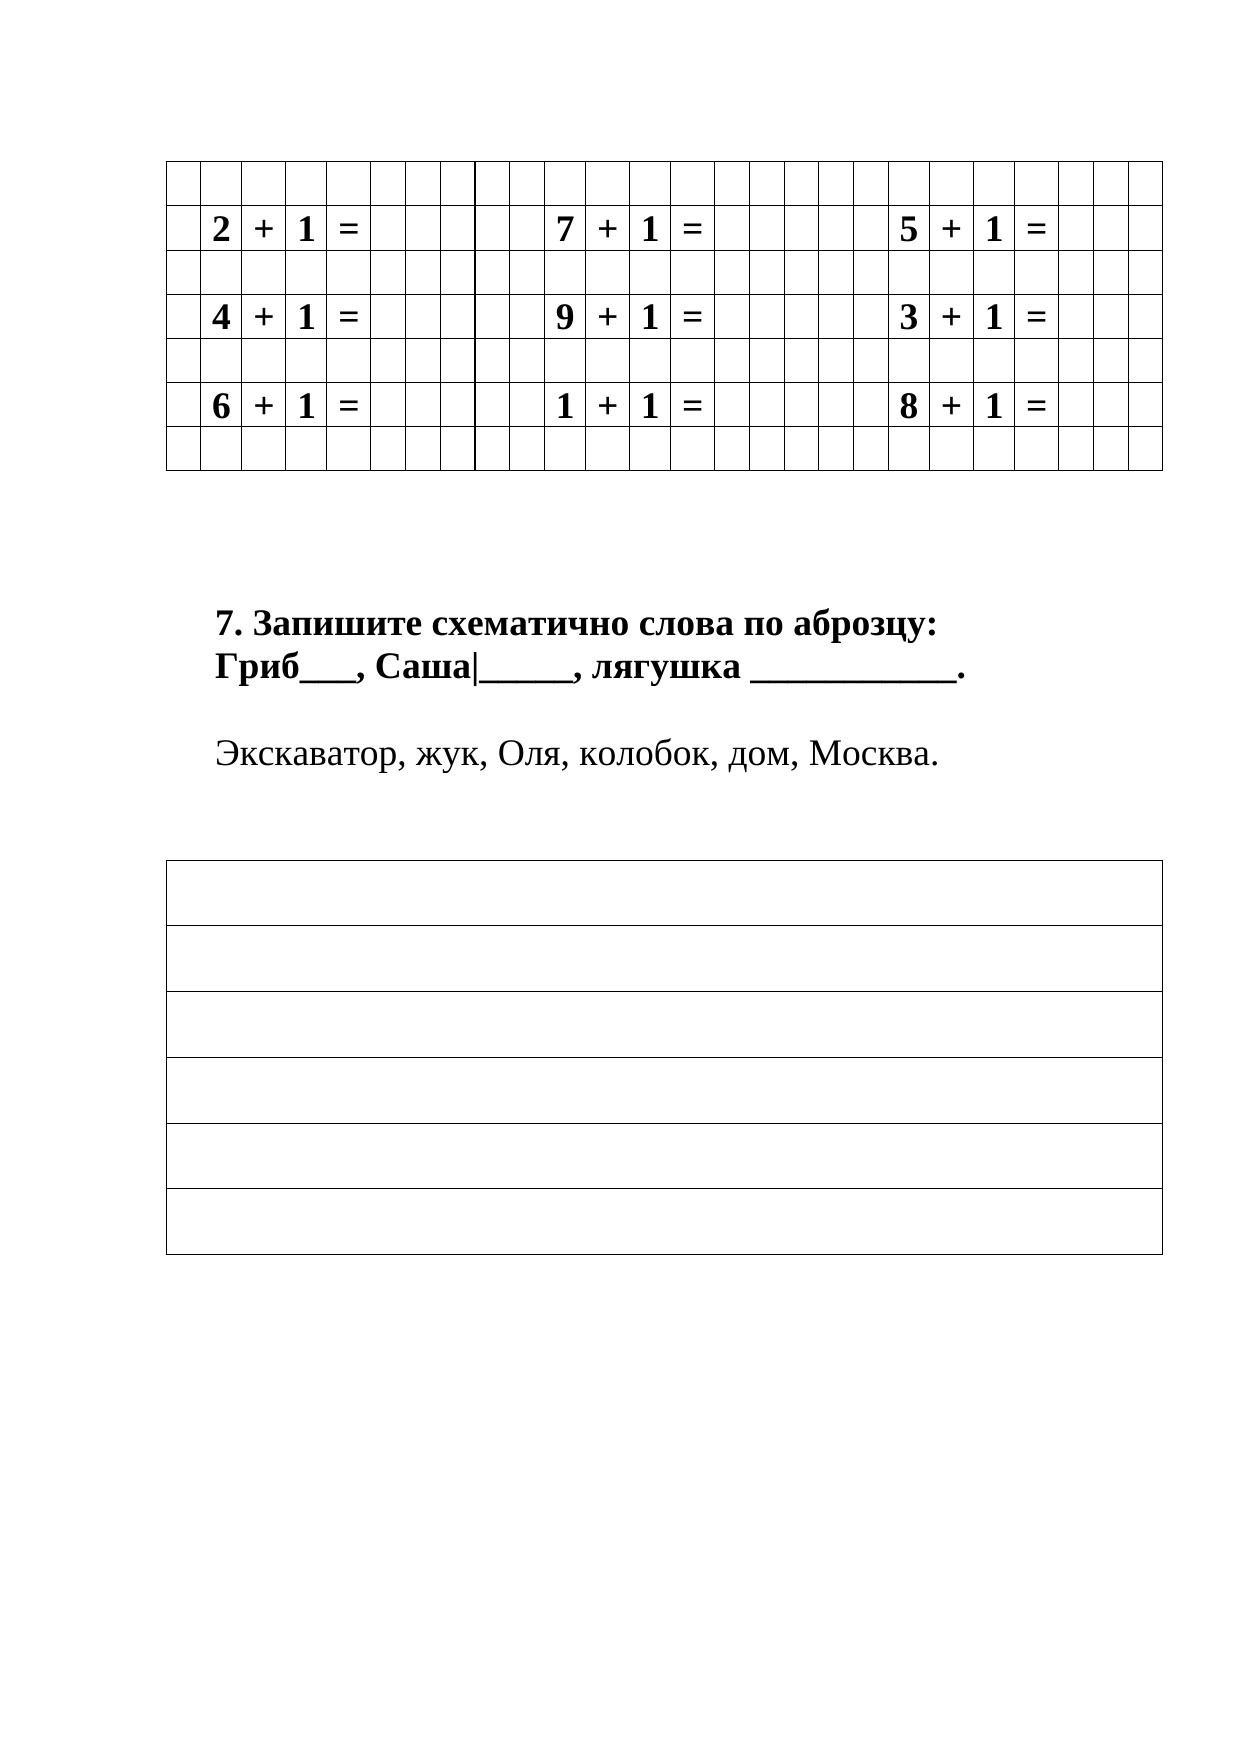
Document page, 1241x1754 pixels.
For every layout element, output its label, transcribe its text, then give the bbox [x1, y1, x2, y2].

table_header [671, 162, 714, 205]
table_cell [441, 427, 474, 470]
table_cell [510, 339, 544, 382]
table_cell [167, 295, 200, 338]
table_cell [1059, 295, 1093, 338]
table_cell [167, 383, 200, 426]
table_cell [1059, 251, 1093, 294]
table_cell [715, 339, 749, 382]
table_cell [889, 339, 929, 382]
table_cell [671, 427, 714, 470]
table_cell [476, 295, 509, 338]
table_cell [785, 383, 818, 426]
table_cell [785, 295, 818, 338]
table_cell [785, 427, 818, 470]
table_cell [441, 339, 474, 382]
table_header [715, 162, 749, 205]
table_cell [854, 295, 888, 338]
table_cell [476, 251, 509, 294]
table_cell [586, 339, 629, 382]
table_cell + [242, 383, 285, 426]
table_cell [242, 427, 285, 470]
table_cell [167, 1189, 1162, 1254]
table_cell [854, 206, 888, 249]
table_cell [819, 383, 853, 426]
table_cell 1 [630, 295, 670, 338]
table_cell [1094, 383, 1128, 426]
table_cell [327, 339, 370, 382]
table_cell [930, 339, 973, 382]
table_cell [889, 251, 929, 294]
table_cell 9 [545, 295, 585, 338]
table_cell [1129, 295, 1162, 338]
table_header [371, 162, 405, 205]
table_cell = [1015, 206, 1058, 249]
table_cell [854, 251, 888, 294]
table_cell [167, 339, 200, 382]
table_cell [630, 339, 670, 382]
table_cell [286, 251, 326, 294]
table_cell [476, 383, 509, 426]
table_header [930, 162, 973, 205]
table_cell = [327, 383, 370, 426]
table_cell [510, 427, 544, 470]
table_header [630, 162, 670, 205]
table_header [854, 162, 888, 205]
table_cell 1 [630, 383, 670, 426]
table_cell [671, 251, 714, 294]
table_cell [167, 427, 200, 470]
table_cell [406, 427, 440, 470]
table_cell [1094, 339, 1128, 382]
text Гриб___, Саша|_____, лягушка ___________. [215, 644, 1152, 687]
table_cell [819, 427, 853, 470]
table_cell 7 [545, 206, 585, 249]
table_cell [819, 206, 853, 249]
table_cell [441, 206, 474, 249]
table_cell [854, 339, 888, 382]
table_cell [406, 383, 440, 426]
text Экскаватор, жук, Оля, колобок, дом, Москва. [215, 730, 1152, 773]
table_header [476, 162, 509, 205]
table_cell = [327, 206, 370, 249]
table_cell [242, 339, 285, 382]
table_cell [545, 339, 585, 382]
table_cell [630, 427, 670, 470]
table_cell [286, 339, 326, 382]
table_header [889, 162, 929, 205]
table_header [201, 162, 241, 205]
table_cell [1059, 383, 1093, 426]
table_cell + [586, 295, 629, 338]
table_cell = [671, 295, 714, 338]
table_cell [1094, 206, 1128, 249]
table_cell 4 [201, 295, 241, 338]
table_cell [750, 206, 784, 249]
table_header [441, 162, 474, 205]
table_cell [510, 383, 544, 426]
table_cell [974, 427, 1014, 470]
table_cell [715, 295, 749, 338]
table_cell [854, 383, 888, 426]
table_cell [406, 295, 440, 338]
table_header [1015, 162, 1058, 205]
table_cell [1059, 339, 1093, 382]
table_cell 1 [286, 295, 326, 338]
table_header [286, 162, 326, 205]
table_cell [545, 251, 585, 294]
table_cell 1 [286, 383, 326, 426]
table_cell [1015, 339, 1058, 382]
table_cell [1059, 206, 1093, 249]
table_cell = [327, 295, 370, 338]
table_header [327, 162, 370, 205]
table_cell = [1015, 295, 1058, 338]
table_cell [1094, 251, 1128, 294]
table_cell + [586, 206, 629, 249]
table_cell [371, 295, 405, 338]
table_cell [167, 1058, 1162, 1122]
table_cell [1129, 383, 1162, 426]
table_cell [1059, 427, 1093, 470]
table_cell [715, 206, 749, 249]
table_cell [974, 339, 1014, 382]
table_cell [476, 427, 509, 470]
table_cell [510, 206, 544, 249]
table_cell [406, 206, 440, 249]
table_cell [1094, 295, 1128, 338]
table_cell [750, 339, 784, 382]
table_header [242, 162, 285, 205]
table_cell = [671, 206, 714, 249]
table_cell [785, 206, 818, 249]
table_cell [201, 251, 241, 294]
table_cell [510, 295, 544, 338]
table_cell [441, 251, 474, 294]
table_cell [671, 339, 714, 382]
table_cell [1129, 427, 1162, 470]
table_cell [167, 206, 200, 249]
table_cell 3 [889, 295, 929, 338]
table_cell [974, 251, 1014, 294]
table_cell 6 [201, 383, 241, 426]
table_cell [201, 427, 241, 470]
table_cell [1129, 251, 1162, 294]
table_header [974, 162, 1014, 205]
table_cell = [1015, 383, 1058, 426]
table_header [586, 162, 629, 205]
table_cell [819, 295, 853, 338]
table_cell [1015, 427, 1058, 470]
table_header [1094, 162, 1128, 205]
table_header [1059, 162, 1093, 205]
table_header [785, 162, 818, 205]
table_cell [201, 339, 241, 382]
table_cell [167, 926, 1162, 991]
table_cell [167, 992, 1162, 1057]
table_cell [819, 339, 853, 382]
table_cell [441, 383, 474, 426]
table_cell [327, 427, 370, 470]
table_cell [630, 251, 670, 294]
table_cell [371, 251, 405, 294]
table_header [167, 861, 1162, 925]
table_cell [715, 427, 749, 470]
table_cell [586, 251, 629, 294]
table_cell 1 [630, 206, 670, 249]
table_cell + [930, 295, 973, 338]
table_header [510, 162, 544, 205]
table_cell [854, 427, 888, 470]
table_cell 1 [974, 383, 1014, 426]
table_cell 1 [286, 206, 326, 249]
table_cell + [586, 383, 629, 426]
table_cell [371, 339, 405, 382]
table_cell [785, 251, 818, 294]
table_cell [819, 251, 853, 294]
table_cell 2 [201, 206, 241, 249]
table_cell [371, 383, 405, 426]
table_cell 1 [974, 295, 1014, 338]
table_cell 8 [889, 383, 929, 426]
table_cell [167, 1124, 1162, 1188]
table_cell [406, 339, 440, 382]
table_cell [586, 427, 629, 470]
table_header [750, 162, 784, 205]
table_cell [930, 427, 973, 470]
table_header [406, 162, 440, 205]
table_cell = [671, 383, 714, 426]
table_cell [406, 251, 440, 294]
table_cell [715, 383, 749, 426]
table_cell [930, 251, 973, 294]
table_cell + [242, 295, 285, 338]
table_cell [750, 383, 784, 426]
table_cell [167, 251, 200, 294]
table_cell [371, 427, 405, 470]
table_cell + [242, 206, 285, 249]
table_cell [889, 427, 929, 470]
table_cell [371, 206, 405, 249]
table_header [167, 162, 200, 205]
table_header [545, 162, 585, 205]
table_cell [750, 295, 784, 338]
table_cell 1 [974, 206, 1014, 249]
list Запишите схематично слова по аброзцу: [215, 601, 1152, 644]
table_cell [1094, 427, 1128, 470]
table_cell [1015, 251, 1058, 294]
table_cell 1 [545, 383, 585, 426]
table_cell [1129, 339, 1162, 382]
table_cell [785, 339, 818, 382]
table_cell [1129, 206, 1162, 249]
table_cell [242, 251, 285, 294]
table_cell [510, 251, 544, 294]
table_cell [715, 251, 749, 294]
table_cell 5 [889, 206, 929, 249]
table_cell + [930, 383, 973, 426]
table_cell [441, 295, 474, 338]
table_header [1129, 162, 1162, 205]
table_cell [286, 427, 326, 470]
table_cell [545, 427, 585, 470]
table_cell + [930, 206, 973, 249]
table_cell [327, 251, 370, 294]
table_cell [476, 206, 509, 249]
table_header [819, 162, 853, 205]
table_cell [750, 251, 784, 294]
table_cell [476, 339, 509, 382]
table_cell [750, 427, 784, 470]
